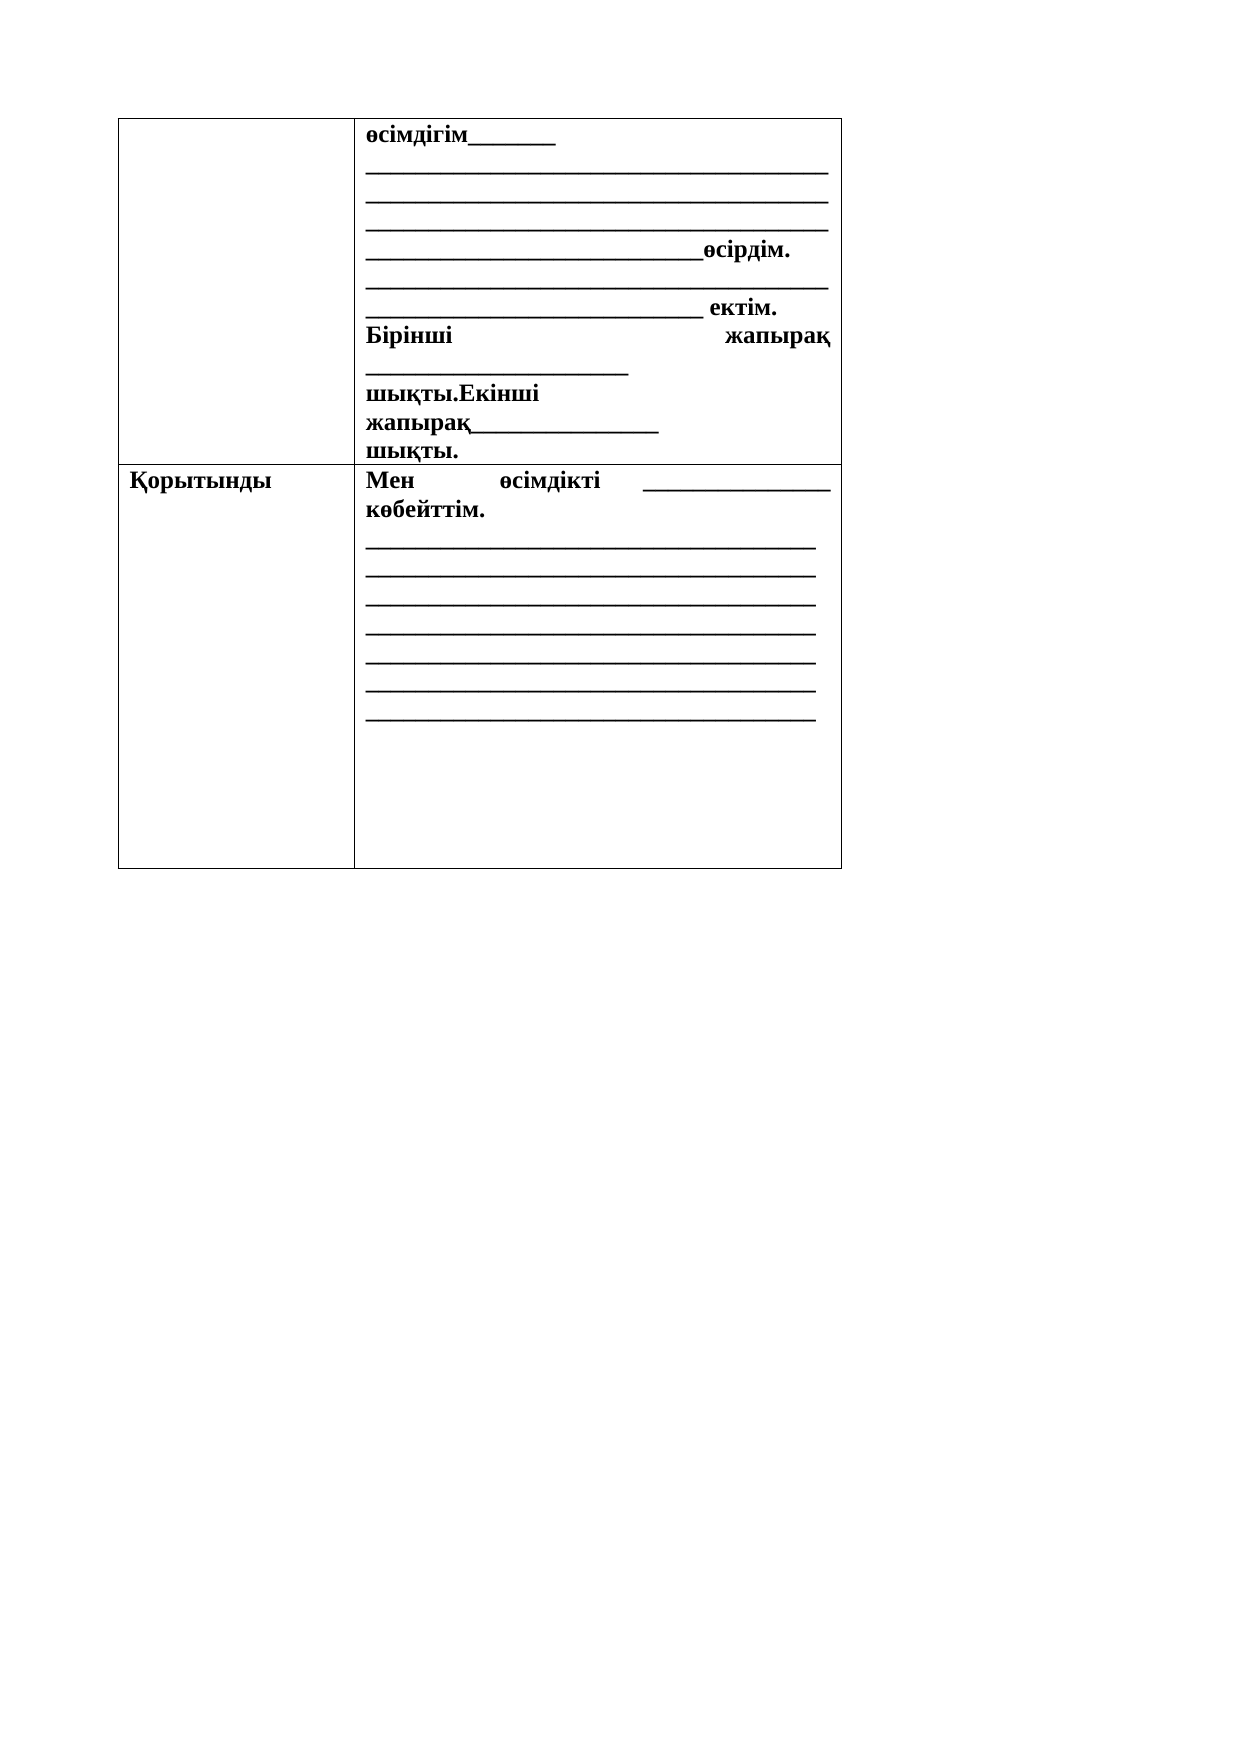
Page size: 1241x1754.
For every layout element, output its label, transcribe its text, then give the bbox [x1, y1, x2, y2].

table_cell Мен өсімдікті _______________ көбейттім. ____________________________________ ____________________________________ ____________________________________ ____________________________________ ____________________________________ ____________________________________ ____________________________________ [355, 465, 841, 868]
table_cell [355, 119, 841, 464]
table_cell [119, 119, 354, 464]
table_cell Қорытынды [119, 465, 354, 868]
